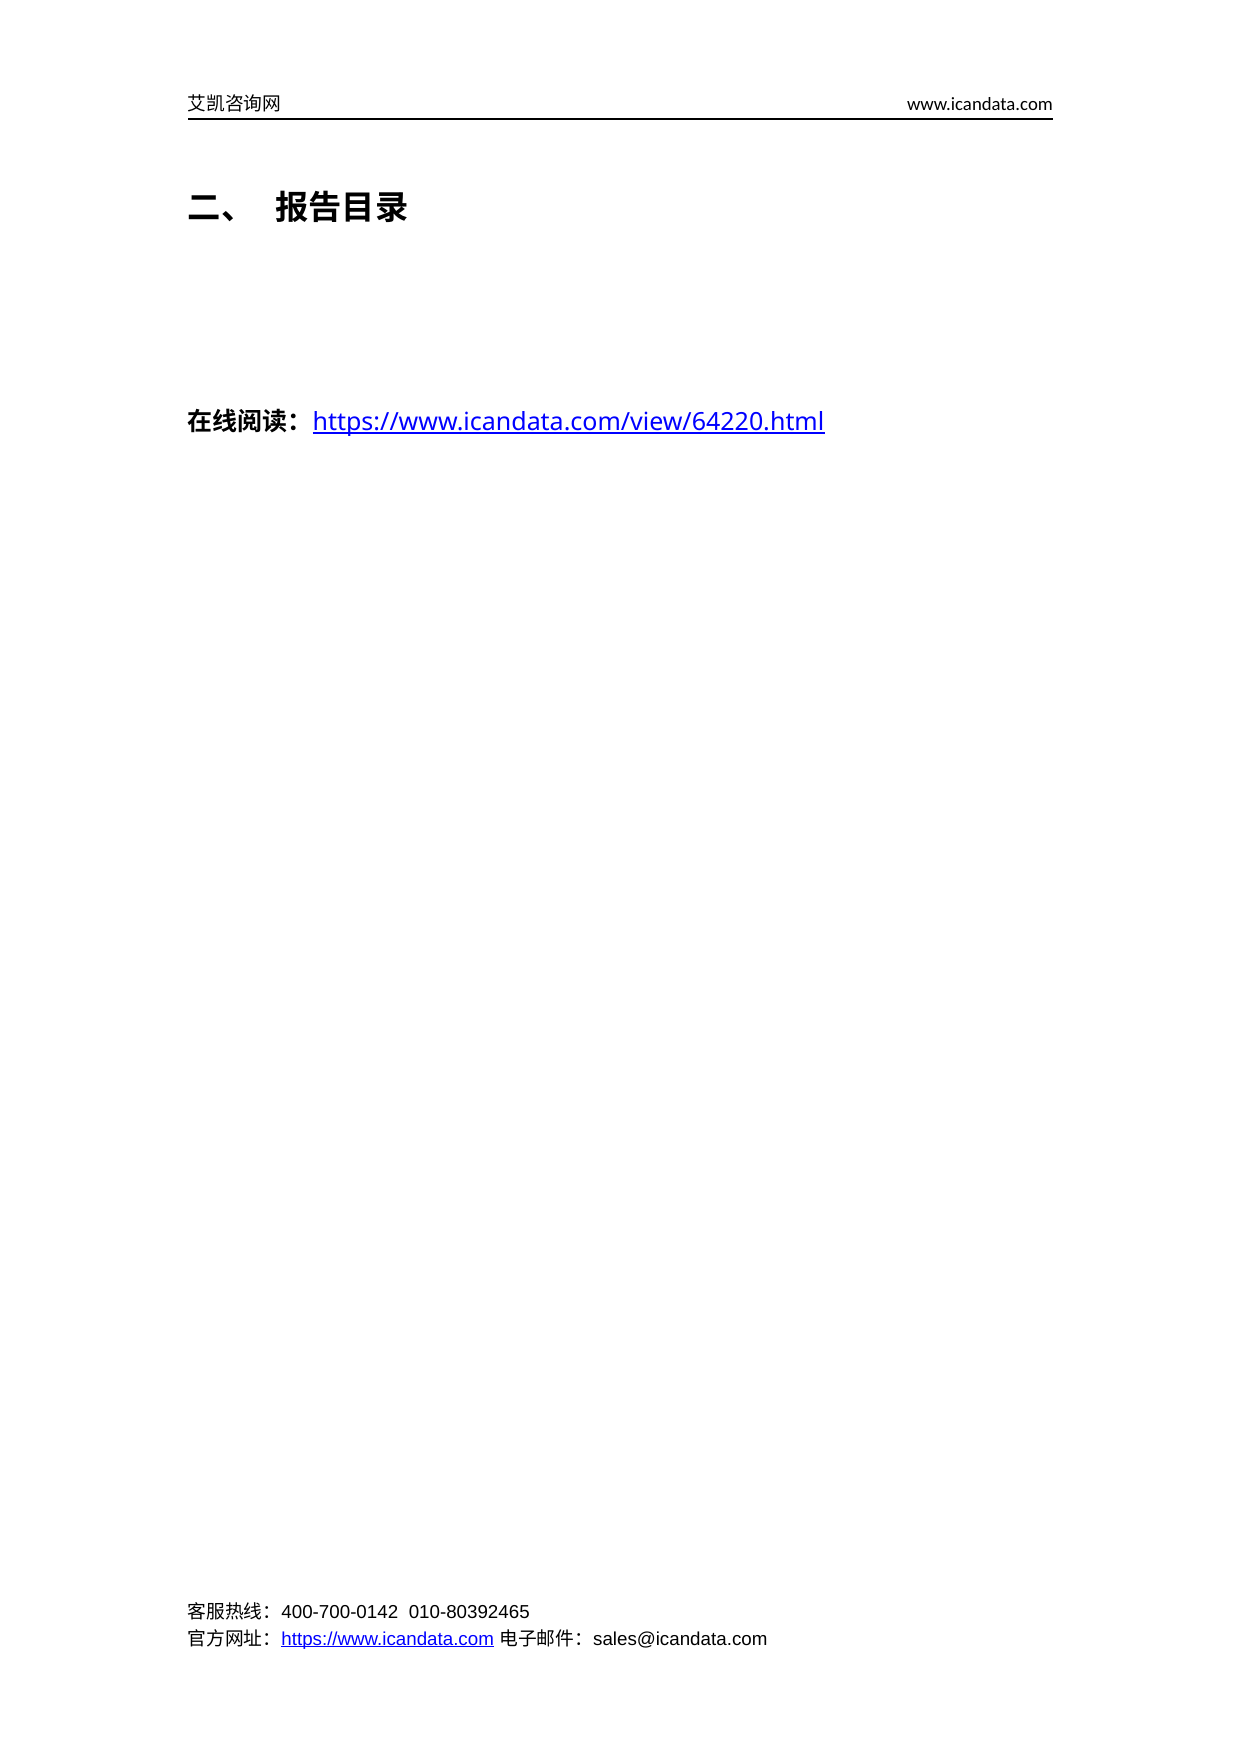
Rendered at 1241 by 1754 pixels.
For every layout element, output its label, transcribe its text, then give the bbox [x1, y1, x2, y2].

subtitle 报告目录 [187, 172, 1053, 237]
text 在线阅读：https://www.icandata.com/view/64220.html [187, 387, 1053, 452]
